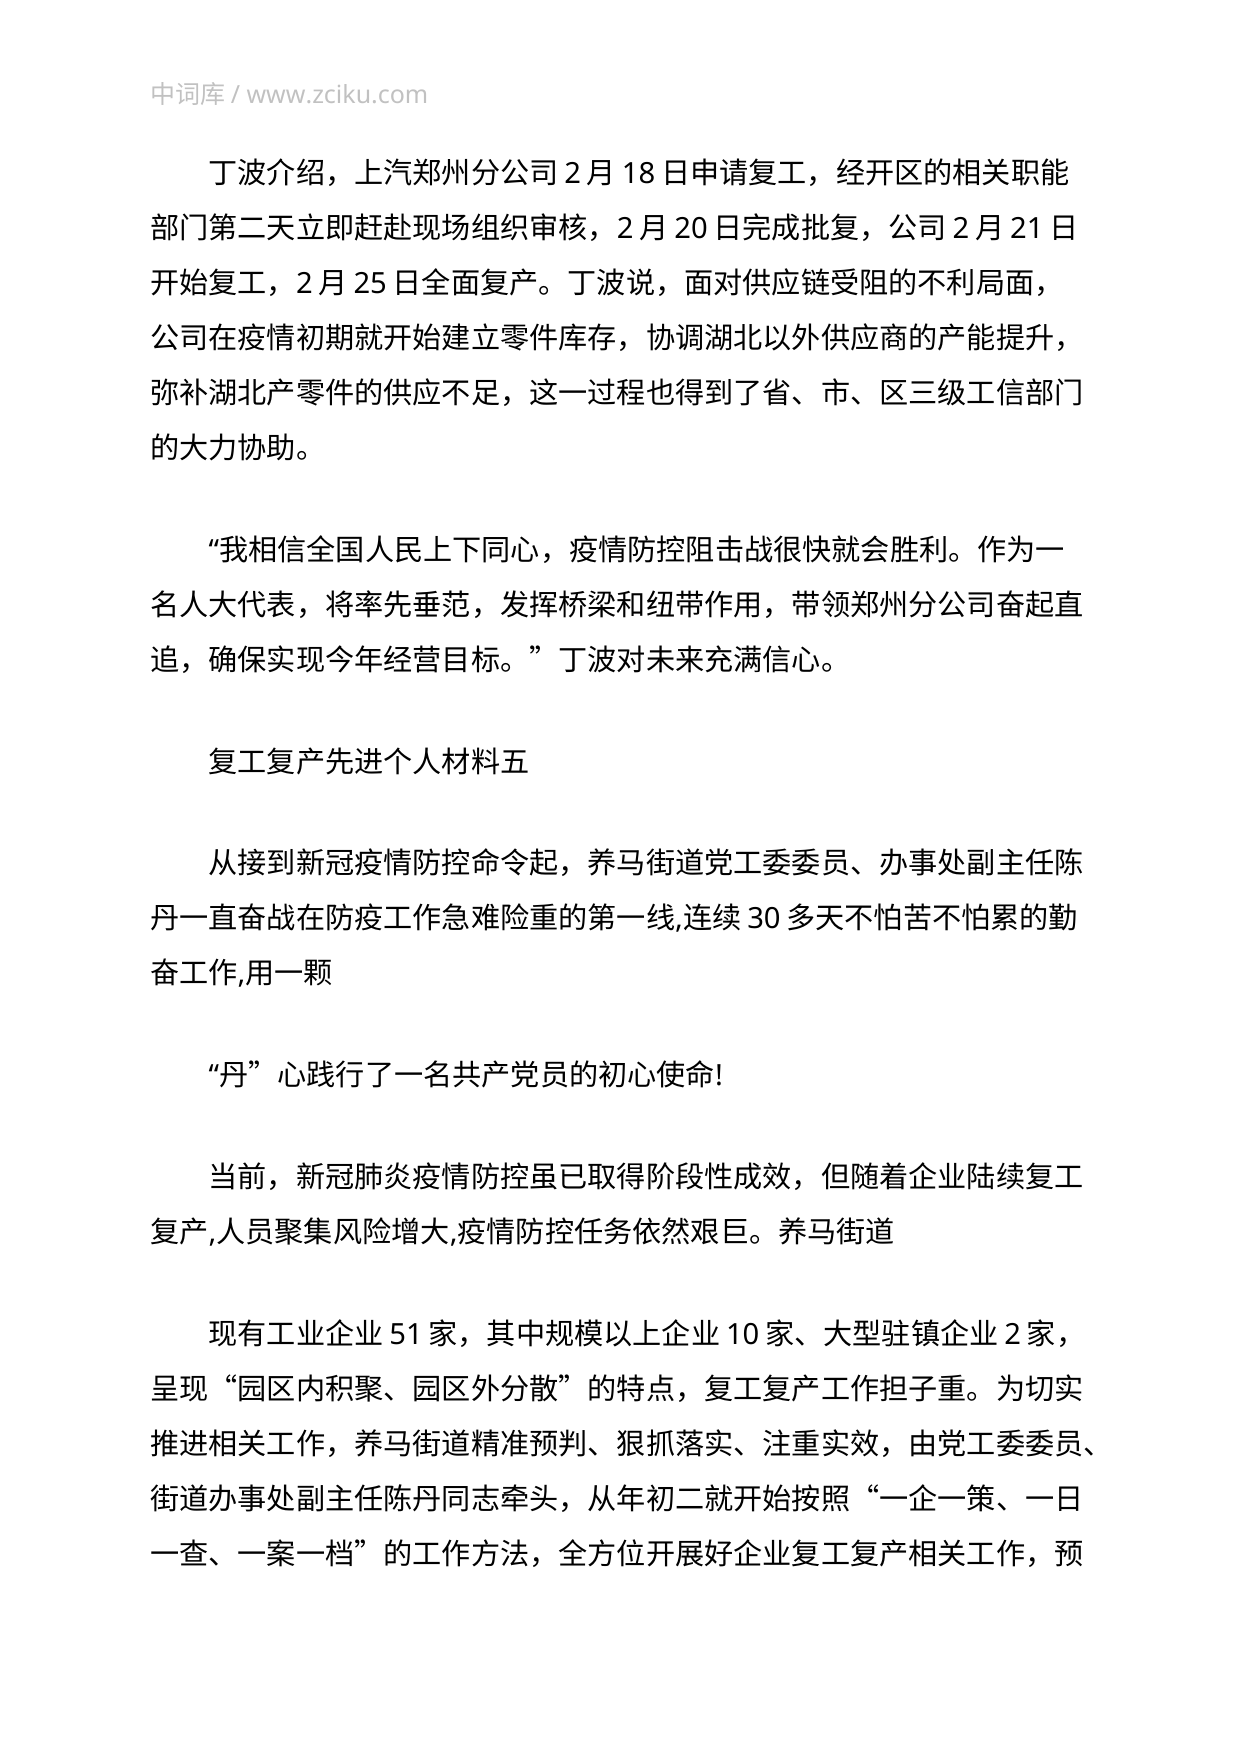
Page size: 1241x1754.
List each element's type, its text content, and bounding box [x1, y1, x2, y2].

text 丁波介绍，上汽郑州分公司2月18日申请复工，经开区的相关职能部门第二天立即赶赴现场组织审核，2月20日完成批复，公司2月21日开始复工，2月25日全面复产。丁波说，面对供应链受阻的不利局面，公司在疫情初期就开始建立零件库存，协调湖北以外供应商的产能提升，弥补湖北产零件的供应不足，这一过程也得到了省、市、区三级工信部门的大力协助。 [150, 150, 1090, 467]
text “丹”心践行了一名共产党员的初心使命! [150, 1052, 1090, 1094]
text 当前，新冠肺炎疫情防控虽已取得阶段性成效，但随着企业陆续复工复产,人员聚集风险增大,疫情防控任务依然艰巨。养马街道 [150, 1154, 1090, 1251]
text 复工复产先进个人材料五 [150, 738, 1090, 781]
text 从接到新冠疫情防控命令起，养马街道党工委委员、办事处副主任陈丹一直奋战在防疫工作急难险重的第一线,连续30多天不怕苦不怕累的勤奋工作,用一颗 [150, 840, 1090, 992]
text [150, 1311, 1090, 1573]
text “我相信全国人民上下同心，疫情防控阻击战很快就会胜利。作为一名人大代表，将率先垂范，发挥桥梁和纽带作用，带领郑州分公司奋起直追，确保实现今年经营目标。”丁波对未来充满信心。 [150, 527, 1090, 679]
